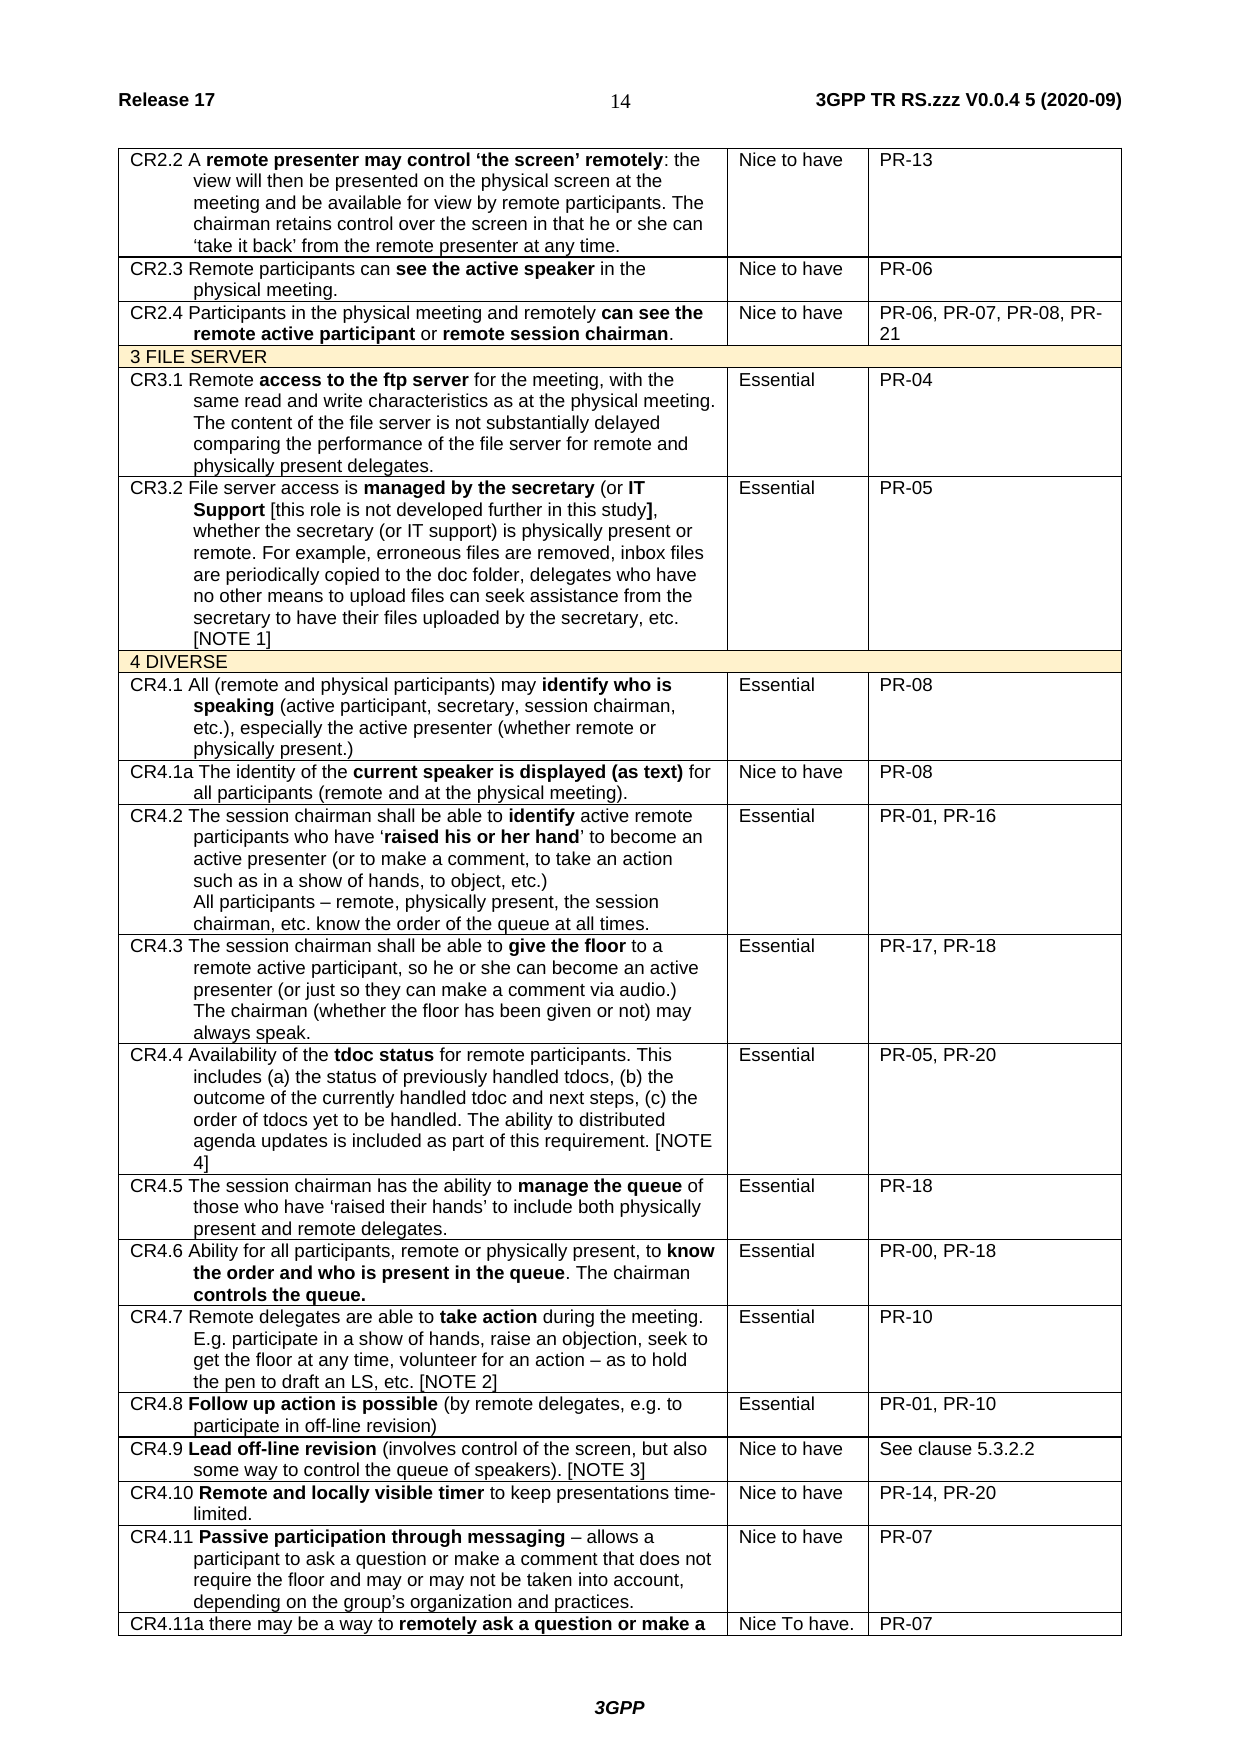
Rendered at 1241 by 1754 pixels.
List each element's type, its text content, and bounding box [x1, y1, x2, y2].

table_cell PR-00, PR-18 [869, 1240, 1121, 1305]
table_cell CR4.7 Remote delegates are able to take action during the meeting. E.g. participate in a show of hands, raise an objection, seek to get the floor at any time, volunteer for an action – as to hold the pen to draft an LS, etc. [NOTE 2] [119, 1306, 727, 1392]
table_cell Essential [728, 1044, 868, 1173]
table_cell Essential [728, 1306, 868, 1392]
table_cell PR-01, PR-10 [869, 1393, 1121, 1436]
table_cell PR-18 [869, 1175, 1121, 1239]
table_cell Nice to have [728, 1526, 868, 1612]
table_cell PR-07 [869, 1613, 1121, 1634]
table_cell Nice to have [728, 761, 868, 804]
table_cell PR-14, PR-20 [869, 1482, 1121, 1525]
table_cell CR4.1 All (remote and physical participants) may identify who is speaking (active participant, secretary, session chairman, etc.), especially the active presenter (whether remote or physically present.) [119, 673, 727, 759]
table_cell CR4.3 The session chairman shall be able to give the floor to a remote active participant, so he or she can become an active presenter (or just so they can make a comment via audio.) The chairman (whether the floor has been given or not) may always speak. [119, 935, 727, 1043]
table_cell CR2.3 Remote participants can see the active speaker in the physical meeting. [119, 258, 727, 301]
table_cell PR-05 [869, 477, 1121, 650]
table_cell PR-04 [869, 368, 1121, 476]
table_cell Essential [728, 673, 868, 759]
table_cell Essential [728, 1175, 868, 1239]
table_cell Nice to have [728, 1438, 868, 1481]
table_cell Essential [728, 1240, 868, 1305]
table_cell Essential [728, 805, 868, 934]
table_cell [119, 1613, 727, 1634]
table_cell PR-01, PR-16 [869, 805, 1121, 934]
table_cell CR3.1 Remote access to the ftp server for the meeting, with the same read and write characteristics as at the physical meeting. The content of the file server is not substantially delayed comparing the performance of the file server for remote and physically present delegates. [119, 368, 727, 476]
table_cell CR4.5 The session chairman has the ability to manage the queue of those who have ‘raised their hands’ to include both physically present and remote delegates. [119, 1175, 727, 1239]
table_cell CR4.6 Ability for all participants, remote or physically present, to know the order and who is present in the queue. The chairman controls the queue. [119, 1240, 727, 1305]
table_cell CR4.1a The identity of the current speaker is displayed (as text) for all participants (remote and at the physical meeting). [119, 761, 727, 804]
table_cell PR-10 [869, 1306, 1121, 1392]
table_cell CR4.10 Remote and locally visible timer to keep presentations time-limited. [119, 1482, 727, 1525]
table_cell CR4.4 Availability of the tdoc status for remote participants. This includes (a) the status of previously handled tdocs, (b) the outcome of the currently handled tdoc and next steps, (c) the order of tdocs yet to be handled. The ability to distributed agenda updates is included as part of this requirement. [NOTE 4] [119, 1044, 727, 1173]
table_cell Essential [728, 368, 868, 476]
table_cell PR-17, PR-18 [869, 935, 1121, 1043]
table_cell 3 FILE SERVER [119, 346, 1121, 367]
table_cell PR-13 [869, 149, 1121, 256]
table_cell PR-07 [869, 1526, 1121, 1612]
table_cell Essential [728, 477, 868, 650]
table_cell Essential [728, 1393, 868, 1436]
table_cell Essential [728, 935, 868, 1043]
table_cell CR4.9 Lead off-line revision (involves control of the screen, but also some way to control the queue of speakers). [NOTE 3] [119, 1438, 727, 1481]
table_cell CR2.2 A remote presenter may control ‘the screen’ remotely: the view will then be presented on the physical screen at the meeting and be available for view by remote participants. The chairman retains control over the screen in that he or she can ‘take it back’ from the remote presenter at any time. [119, 149, 727, 256]
table_cell PR-08 [869, 761, 1121, 804]
table_cell CR4.8 Follow up action is possible (by remote delegates, e.g. to participate in off-line revision) [119, 1393, 727, 1436]
table_cell PR-06 [869, 258, 1121, 301]
table_cell CR4.2 The session chairman shall be able to identify active remote participants who have ‘raised his or her hand’ to become an active presenter (or to make a comment, to take an action such as in a show of hands, to object, etc.) All participants – remote, physically present, the session chairman, etc. know the order of the queue at all times. [119, 805, 727, 934]
table_cell Nice To have. [728, 1613, 868, 1634]
table_cell Nice to have [728, 302, 868, 345]
table_cell PR-06, PR-07, PR-08, PR-21 [869, 302, 1121, 345]
table_cell Nice to have [728, 149, 868, 256]
table_cell CR2.4 Participants in the physical meeting and remotely can see the remote active participant or remote session chairman. [119, 302, 727, 345]
table_cell Nice to have [728, 258, 868, 301]
table_cell 4 DIVERSE [119, 651, 1121, 672]
table_cell PR-08 [869, 673, 1121, 759]
table_cell CR4.11 Passive participation through messaging – allows a participant to ask a question or make a comment that does not require the floor and may or may not be taken into account, depending on the group’s organization and practices. [119, 1526, 727, 1612]
table_cell CR3.2 File server access is managed by the secretary (or IT Support [this role is not developed further in this study], whether the secretary (or IT support) is physically present or remote. For example, erroneous files are removed, inbox files are periodically copied to the doc folder, delegates who have no other means to upload files can seek assistance from the secretary to have their files uploaded by the secretary, etc. [NOTE 1] [119, 477, 727, 650]
table_cell See clause 5.3.2.2 [869, 1438, 1121, 1481]
table_cell Nice to have [728, 1482, 868, 1525]
table_cell PR-05, PR-20 [869, 1044, 1121, 1173]
